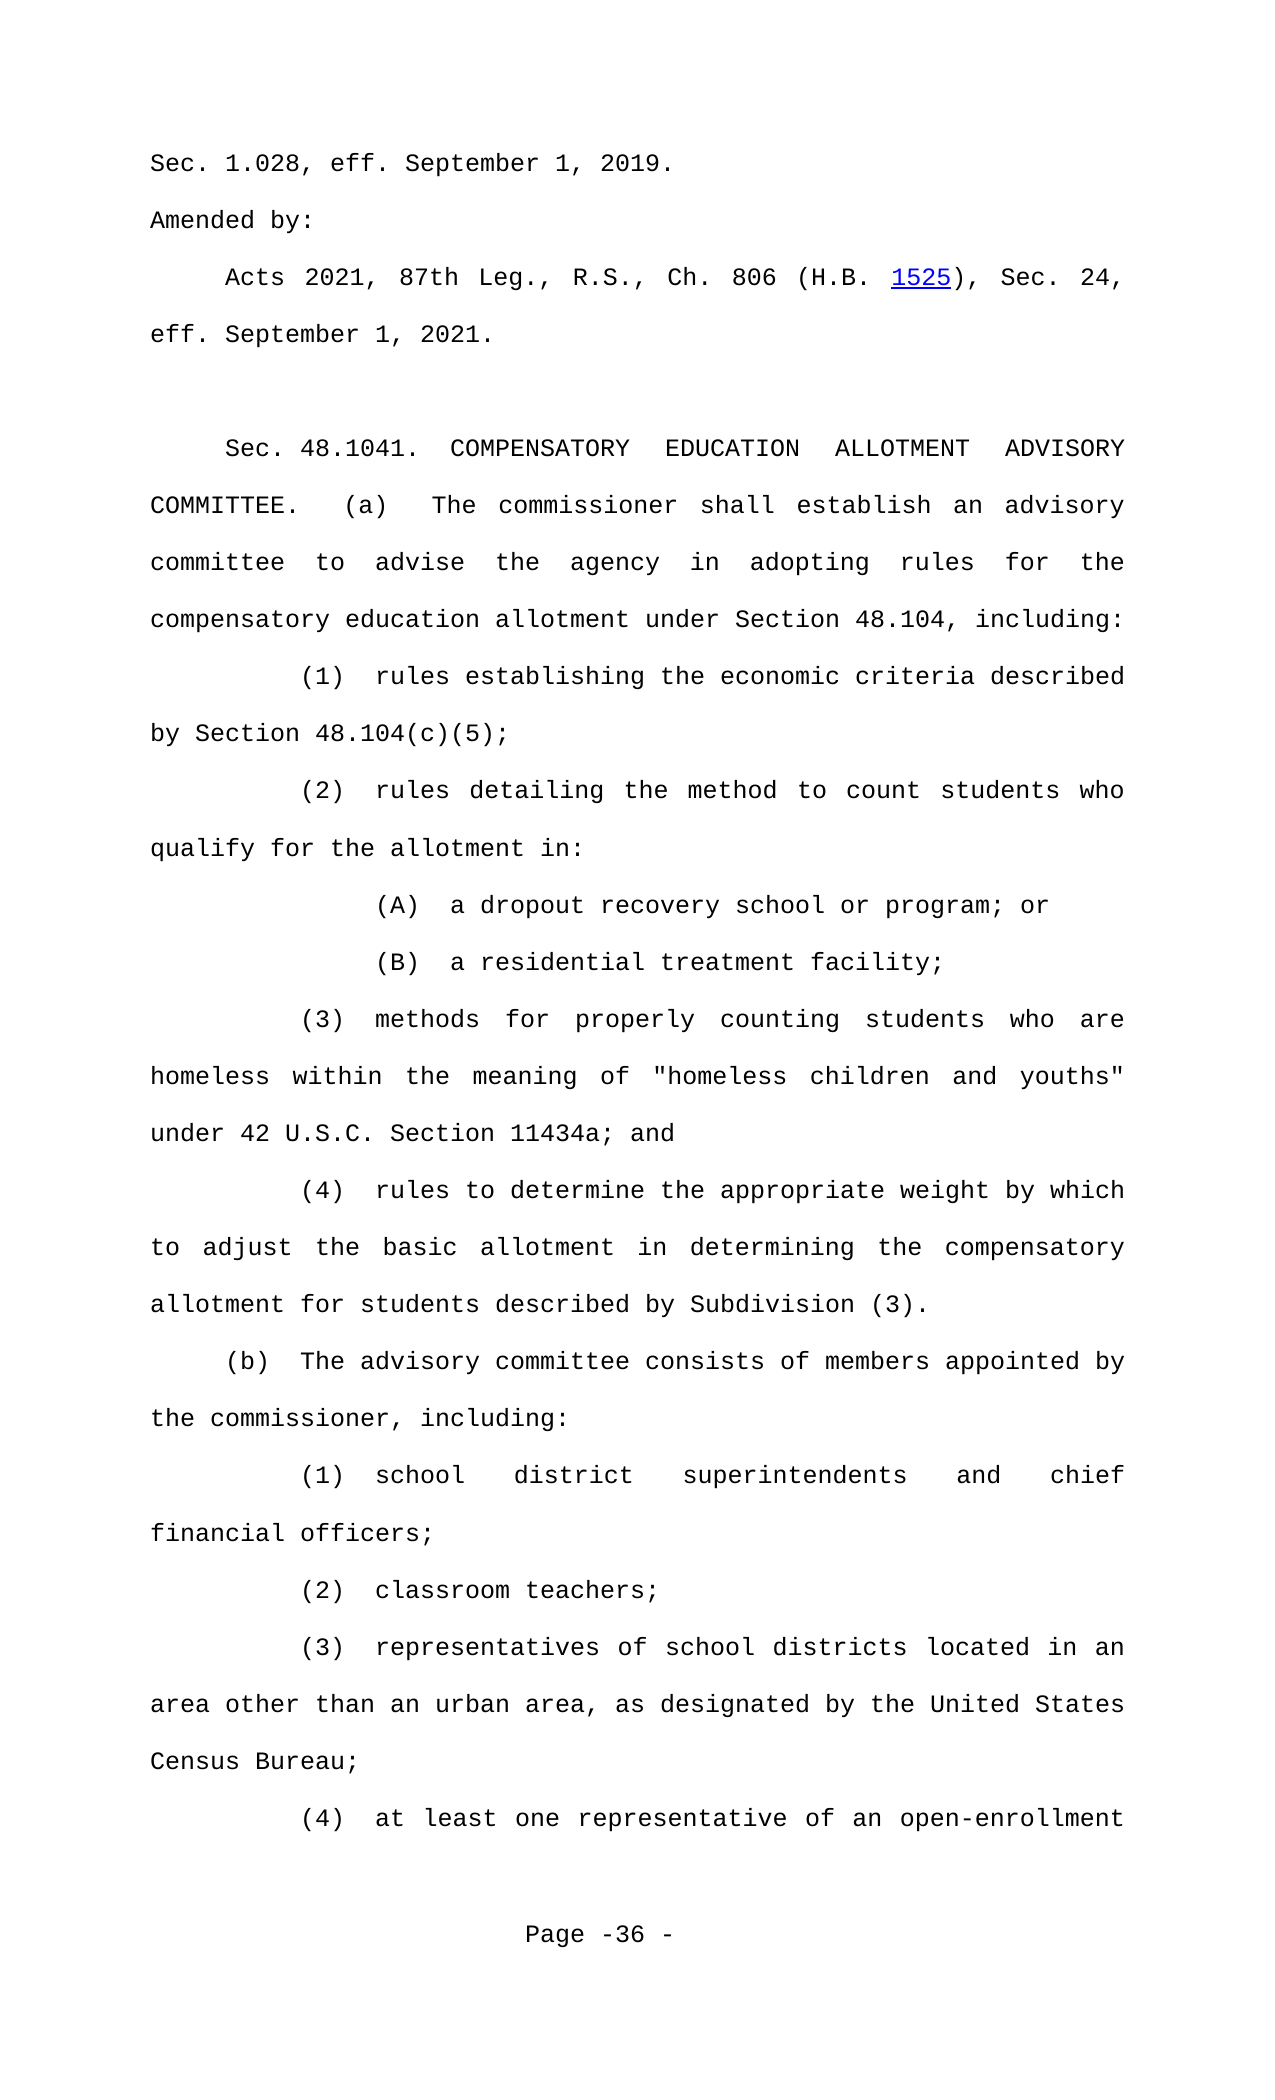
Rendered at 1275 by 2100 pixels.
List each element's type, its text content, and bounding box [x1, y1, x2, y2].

text (4) at least one representative of an open-enrollment charter school; [150, 1805, 1125, 1834]
text (4) rules to determine the appropriate weight by which to adjust the basic allotment in determining the compensatory allotment for students described by Subdivision (3). [150, 1177, 1125, 1320]
text (A) a dropout recovery school or program; or [150, 892, 1125, 921]
text (2) classroom teachers; [150, 1577, 1125, 1606]
text Acts 2021, 87th Leg., R.S., Ch. 806 (H.B. 1525), Sec. 24, eff. September 1, 2021. [150, 264, 1125, 350]
text (B) a residential treatment facility; [150, 949, 1125, 978]
text (1) school district superintendents and chief financial officers; [150, 1463, 1125, 1548]
text (3) representatives of school districts located in an area other than an urban area, as designated by the United States Census Bureau; [150, 1634, 1125, 1777]
text (b) The advisory committee consists of members appointed by the commissioner, including: [150, 1349, 1125, 1434]
text Amended by: [150, 207, 1125, 236]
text (3) methods for properly counting students who are homeless within the meaning of "homeless children and youths" under 42 U.S.C. Section 11434a; and [150, 1006, 1125, 1149]
text (1) rules establishing the economic criteria described by Section 48.104(c)(5); [150, 664, 1125, 749]
text Sec. 48.1041. COMPENSATORY EDUCATION ALLOTMENT ADVISORY COMMITTEE. (a) The commissioner shall establish an advisory committee to advise the agency in adopting rules for the compensatory education allotment under Section 48.104, including: [150, 435, 1125, 635]
text (2) rules detailing the method to count students who qualify for the allotment in: [150, 778, 1125, 863]
